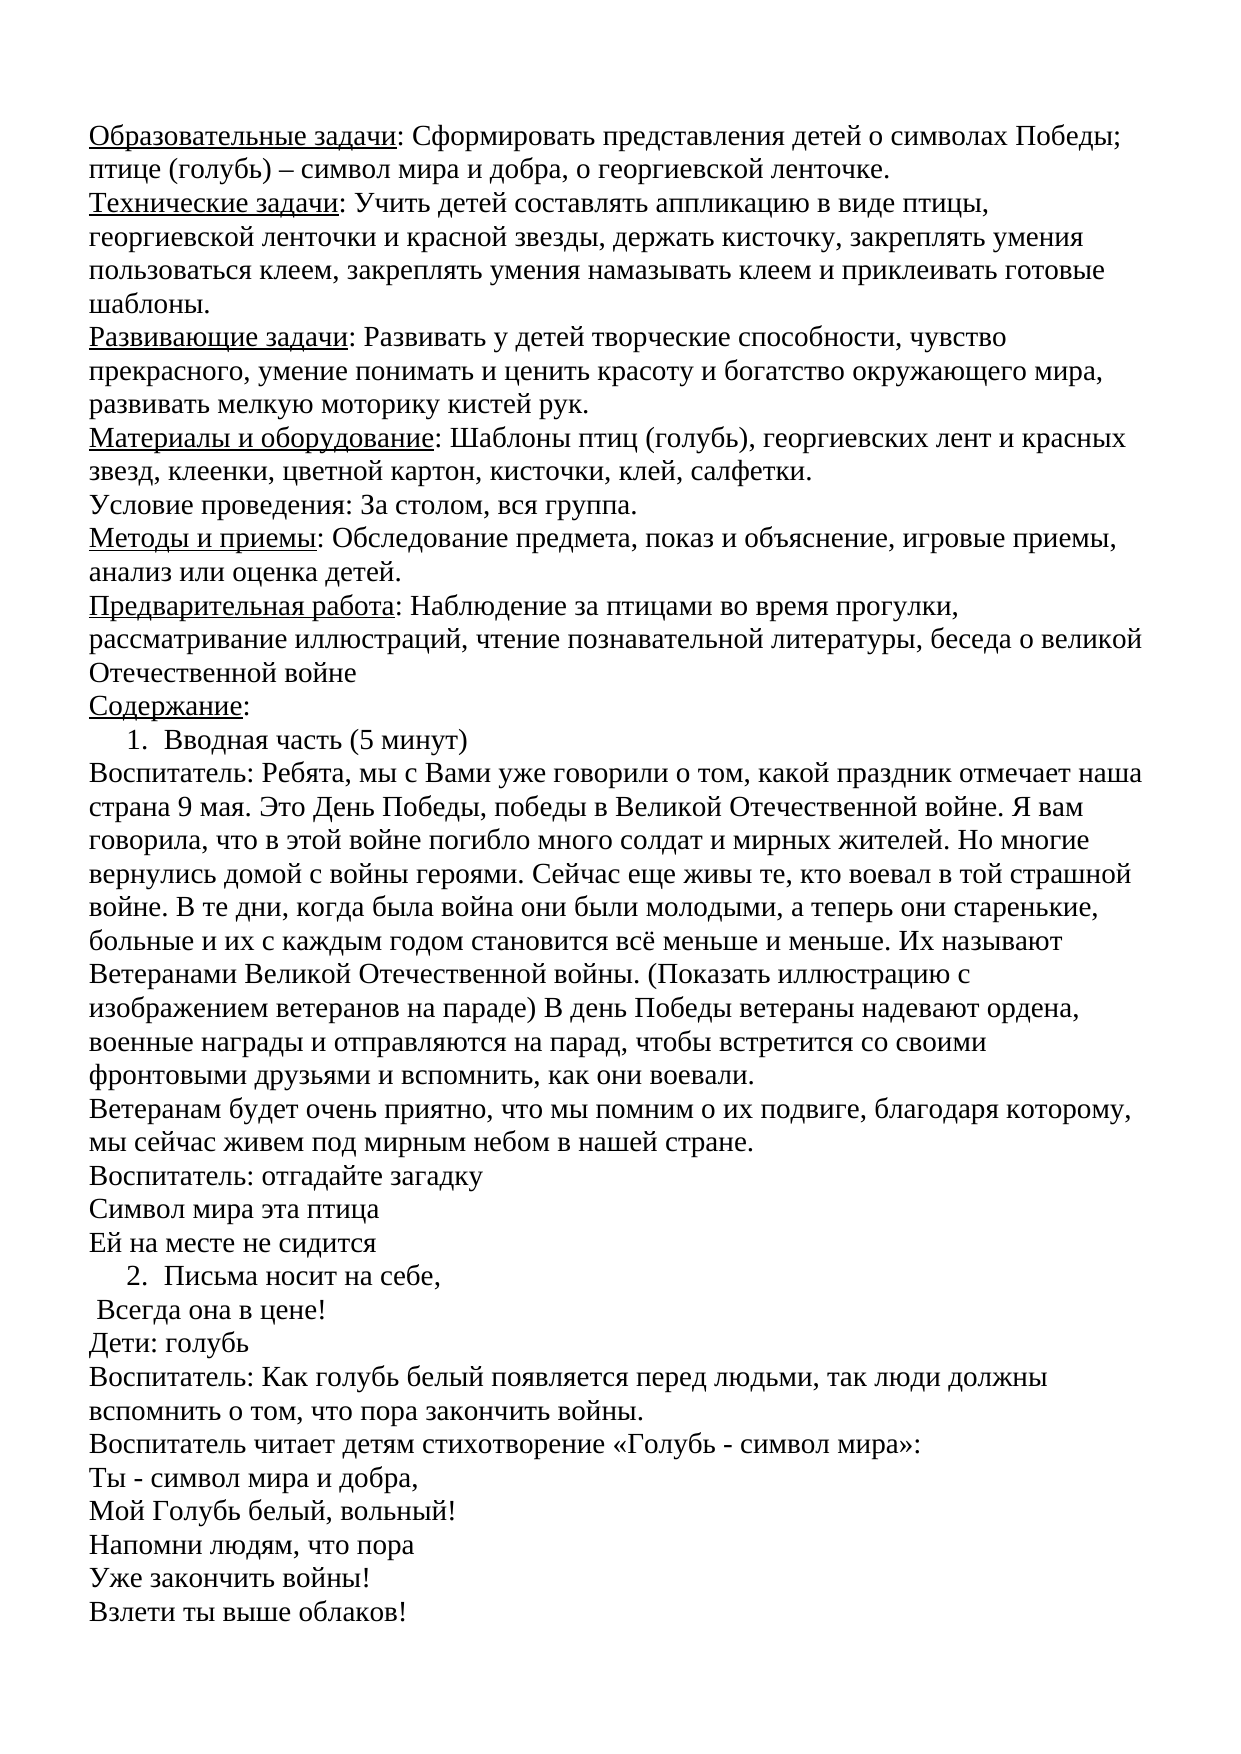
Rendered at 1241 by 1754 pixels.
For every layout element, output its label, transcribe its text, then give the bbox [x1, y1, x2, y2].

text Содержание: [89, 688, 1152, 722]
text Условие проведения: За столом, вся группа. [89, 487, 1152, 521]
text Ветеранам будет очень приятно, что мы помним о их подвиге, благодаря которому, мы сейчас живем под мирным небом в нашей стране. [89, 1091, 1152, 1158]
text Всегда она в цене! [89, 1292, 1152, 1326]
text Материалы и оборудование: Шаблоны птиц (голубь), георгиевских лент и красных звезд, клеенки, цветной картон, кисточки, клей, салфетки. [89, 420, 1152, 487]
text Воспитатель: отгадайте загадку [89, 1158, 1152, 1191]
text Ты - символ мира и добра, [89, 1460, 1152, 1493]
text Воспитатель: Ребята, мы с Вами уже говорили о том, какой праздник отмечает наша страна 9 мая. Это День Победы, победы в Великой Отечественной войне. Я вам говорила, что в этой войне погибло много солдат и мирных жителей. Но многие вернулись домой с войны героями. Сейчас еще живы те, кто воевал в той страшной войне. В те дни, когда была война они были молодыми, а теперь они старенькие, больные и их с каждым годом становится всё меньше и меньше. Их называют Ветеранами Великой Отечественной войны. (Показать иллюстрацию с изображением ветеранов на параде) В день Победы ветераны надевают ордена, военные награды и отправляются на парад, чтобы встретится со своими фронтовыми друзьями и вспомнить, как они воевали. [89, 755, 1152, 1091]
text Ей на месте не сидится [89, 1225, 1152, 1258]
text Предварительная работа: Наблюдение за птицами во время прогулки, рассматривание иллюстраций, чтение познавательной литературы, беседа о великой Отечественной войне [89, 588, 1152, 688]
text Символ мира эта птица [89, 1191, 1152, 1225]
list Письма носит на себе, [126, 1258, 1152, 1292]
text Развивающие задачи: Развивать у детей творческие способности, чувство прекрасного, умение понимать и ценить красоту и богатство окружающего мира, развивать мелкую моторику кистей рук. [89, 319, 1152, 420]
text Напомни людям, что пора [89, 1527, 1152, 1560]
text Воспитатель: Как голубь белый появляется перед людьми, так люди должны вспомнить о том, что пора закончить войны. [89, 1359, 1152, 1426]
text Взлети ты выше облаков! [89, 1594, 1152, 1627]
text Воспитатель читает детям стихотворение «Голубь - символ мира»: [89, 1426, 1152, 1460]
list Вводная часть (5 минут) [126, 722, 1152, 755]
text Дети: голубь [89, 1326, 1152, 1359]
text Образовательные задачи: Сформировать представления детей о символах Победы; птице (голубь) – символ мира и добра, о георгиевской ленточке. [89, 118, 1152, 185]
text Технические задачи: Учить детей составлять аппликацию в виде птицы, георгиевской ленточки и красной звезды, держать кисточку, закреплять умения пользоваться клеем, закреплять умения намазывать клеем и приклеивать готовые шаблоны. [89, 185, 1152, 319]
text Методы и приемы: Обследование предмета, показ и объяснение, игровые приемы, анализ или оценка детей. [89, 521, 1152, 588]
text Мой Голубь белый, вольный! [89, 1493, 1152, 1527]
text Уже закончить войны! [89, 1560, 1152, 1594]
